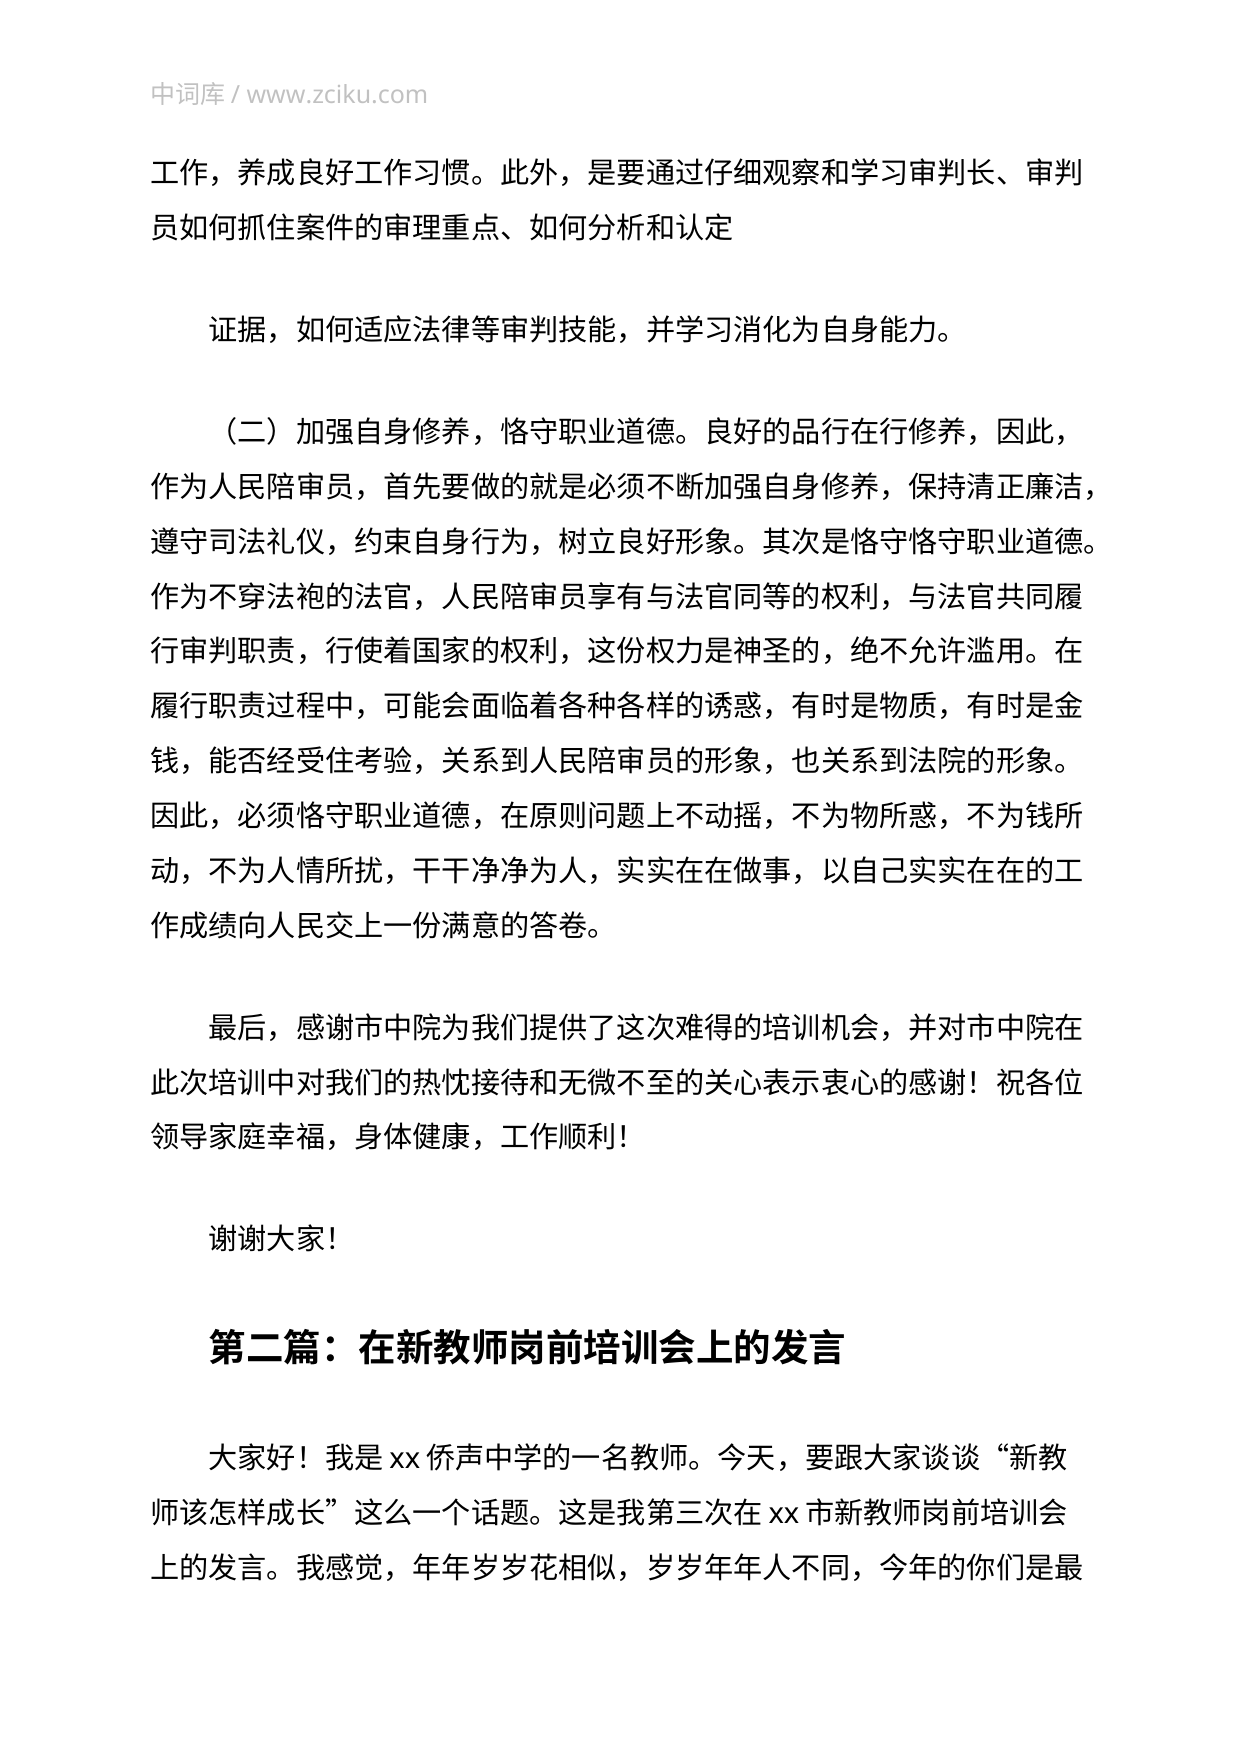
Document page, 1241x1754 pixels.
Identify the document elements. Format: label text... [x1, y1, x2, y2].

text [150, 1435, 1090, 1587]
text 谢谢大家！ [150, 1216, 1090, 1258]
text 最后，感谢市中院为我们提供了这次难得的培训机会，并对市中院在此次培训中对我们的热忱接待和无微不至的关心表示衷心的感谢！祝各位领导家庭幸福，身体健康，工作顺利！ [150, 1004, 1090, 1156]
text 第二篇：在新教师岗前培训会上的发言 [150, 1318, 1090, 1372]
text 证据，如何适应法律等审判技能，并学习消化为自身能力。 [150, 307, 1090, 349]
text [150, 150, 1090, 247]
text （二）加强自身修养，恪守职业道德。良好的品行在行修养，因此，作为人民陪审员，首先要做的就是必须不断加强自身修养，保持清正廉洁，遵守司法礼仪，约束自身行为，树立良好形象。其次是恪守恪守职业道德。作为不穿法袍的法官，人民陪审员享有与法官同等的权利，与法官共同履行审判职责，行使着国家的权利，这份权力是神圣的，绝不允许滥用。在履行职责过程中，可能会面临着各种各样的诱惑，有时是物质，有时是金钱，能否经受住考验，关系到人民陪审员的形象，也关系到法院的形象。因此，必须恪守职业道德，在原则问题上不动摇，不为物所惑，不为钱所动，不为人情所扰，干干净净为人，实实在在做事，以自己实实在在的工作成绩向人民交上一份满意的答卷。 [150, 408, 1090, 945]
